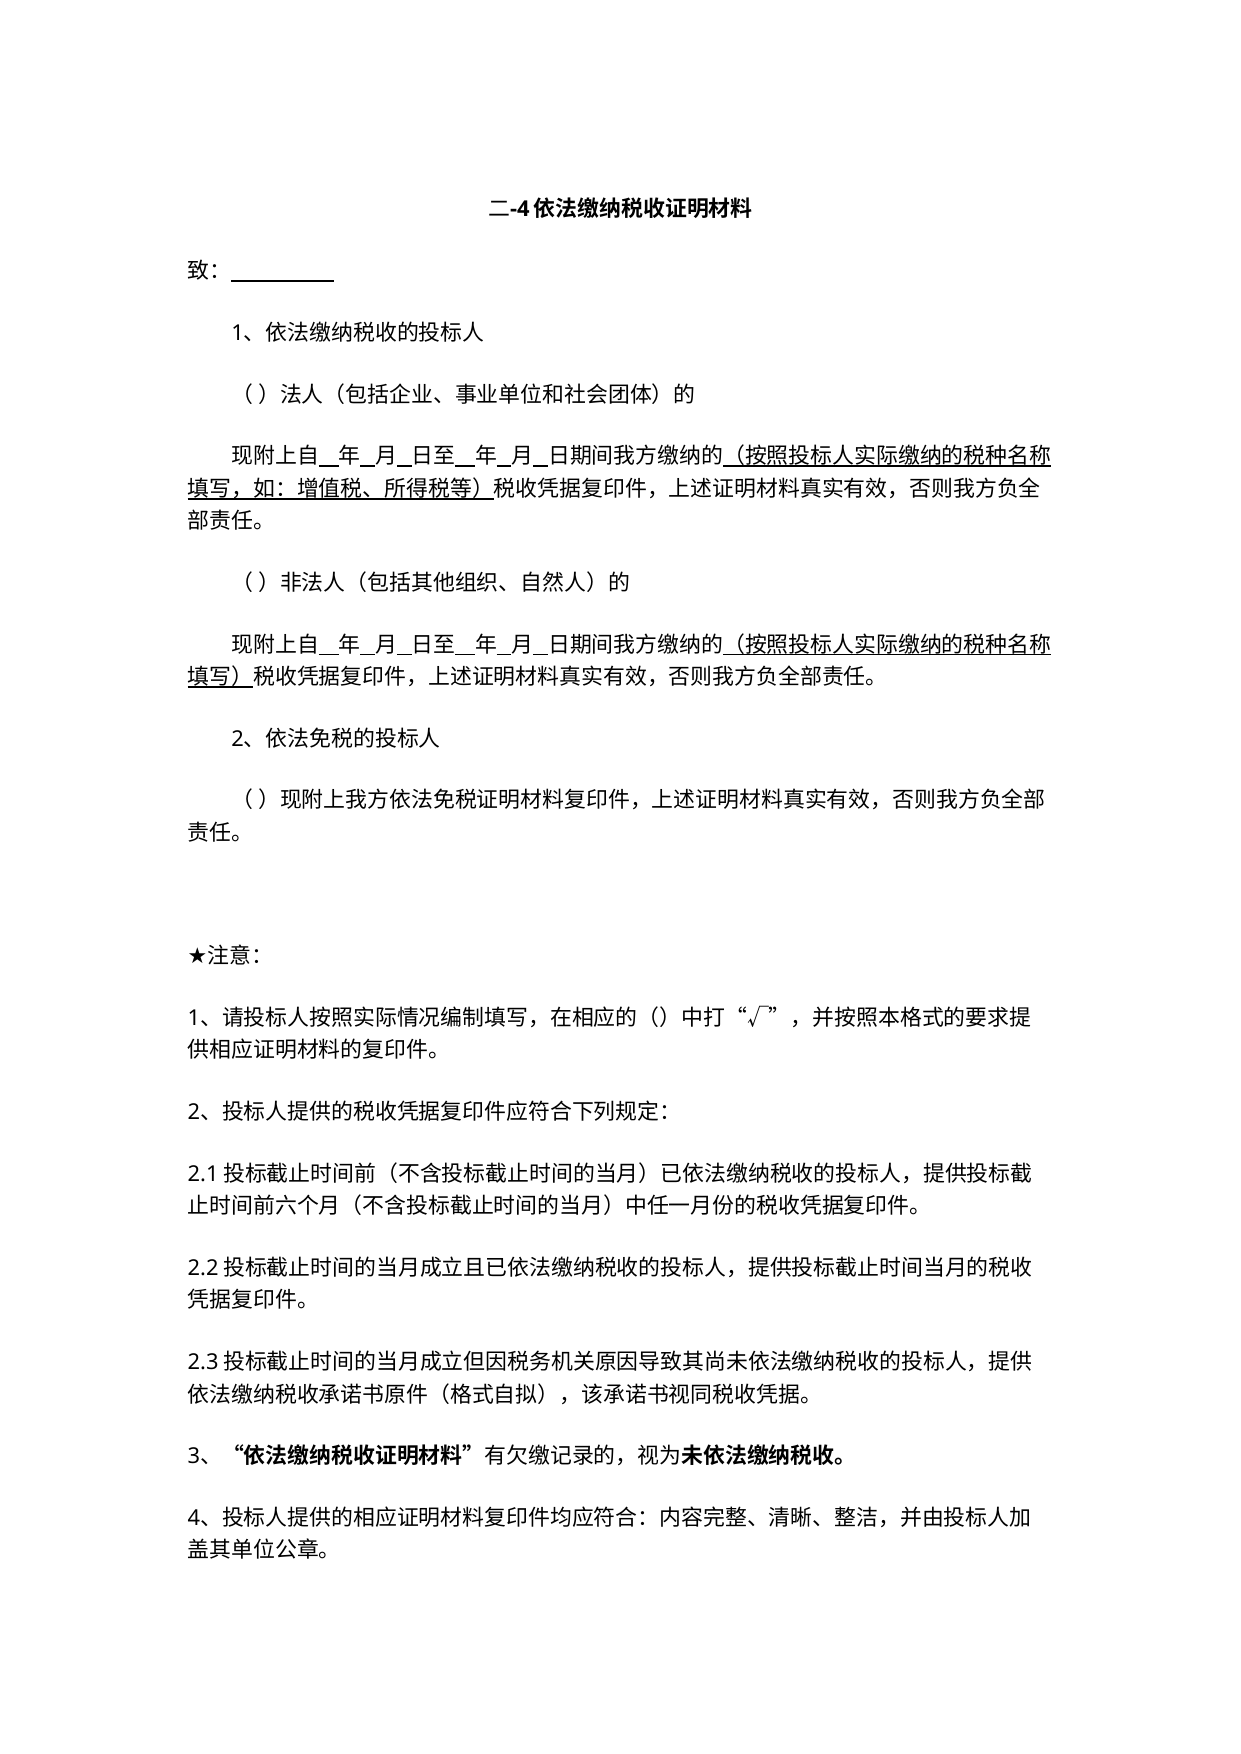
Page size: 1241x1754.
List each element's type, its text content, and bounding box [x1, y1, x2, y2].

text 2.3投标截止时间的当月成立但因税务机关原因导致其尚未依法缴纳税收的投标人，提供依法缴纳税收承诺书原件（格式自拟），该承诺书视同税收凭据。 [187, 1344, 1053, 1409]
text ★注意： [187, 938, 1053, 970]
text （ ）现附上我方依法免税证明材料复印件，上述证明材料真实有效，否则我方负全部责任。 [187, 782, 1053, 847]
text 4、投标人提供的相应证明材料复印件均应符合：内容完整、清晰、整洁，并由投标人加盖其单位公章。 [187, 1499, 1053, 1564]
text 致： [187, 253, 1053, 285]
text 2、投标人提供的税收凭据复印件应符合下列规定： [187, 1094, 1053, 1126]
text 2.2投标截止时间的当月成立且已依法缴纳税收的投标人，提供投标截止时间当月的税收凭据复印件。 [187, 1249, 1053, 1314]
text （ ）非法人（包括其他组织、自然人）的 [187, 564, 1053, 597]
text 3、“依法缴纳税收证明材料”有欠缴记录的，视为未依法缴纳税收。 [187, 1438, 1053, 1470]
text 现附上自 年 月 日至 年 月 日期间我方缴纳的（按照投标人实际缴纳的税种名称填写）税收凭据复印件，上述证明材料真实有效，否则我方负全部责任。 [187, 626, 1053, 691]
text 2.1投标截止时间前（不含投标截止时间的当月）已依法缴纳税收的投标人，提供投标截止时间前六个月（不含投标截止时间的当月）中任一月份的税收凭据复印件。 [187, 1155, 1053, 1220]
text 2、依法免税的投标人 [187, 720, 1053, 753]
text 1、请投标人按照实际情况编制填写，在相应的（）中打“√”，并按照本格式的要求提供相应证明材料的复印件。 [187, 999, 1053, 1064]
text （ ）法人（包括企业、事业单位和社会团体）的 [187, 376, 1053, 409]
text 二-4依法缴纳税收证明材料 [187, 191, 1053, 224]
text 现附上自 年 月 日至 年 月 日期间我方缴纳的（按照投标人实际缴纳的税种名称填写，如：增值税、所得税等）税收凭据复印件，上述证明材料真实有效，否则我方负全部责任。 [187, 438, 1053, 535]
text 1、依法缴纳税收的投标人 [187, 314, 1053, 347]
